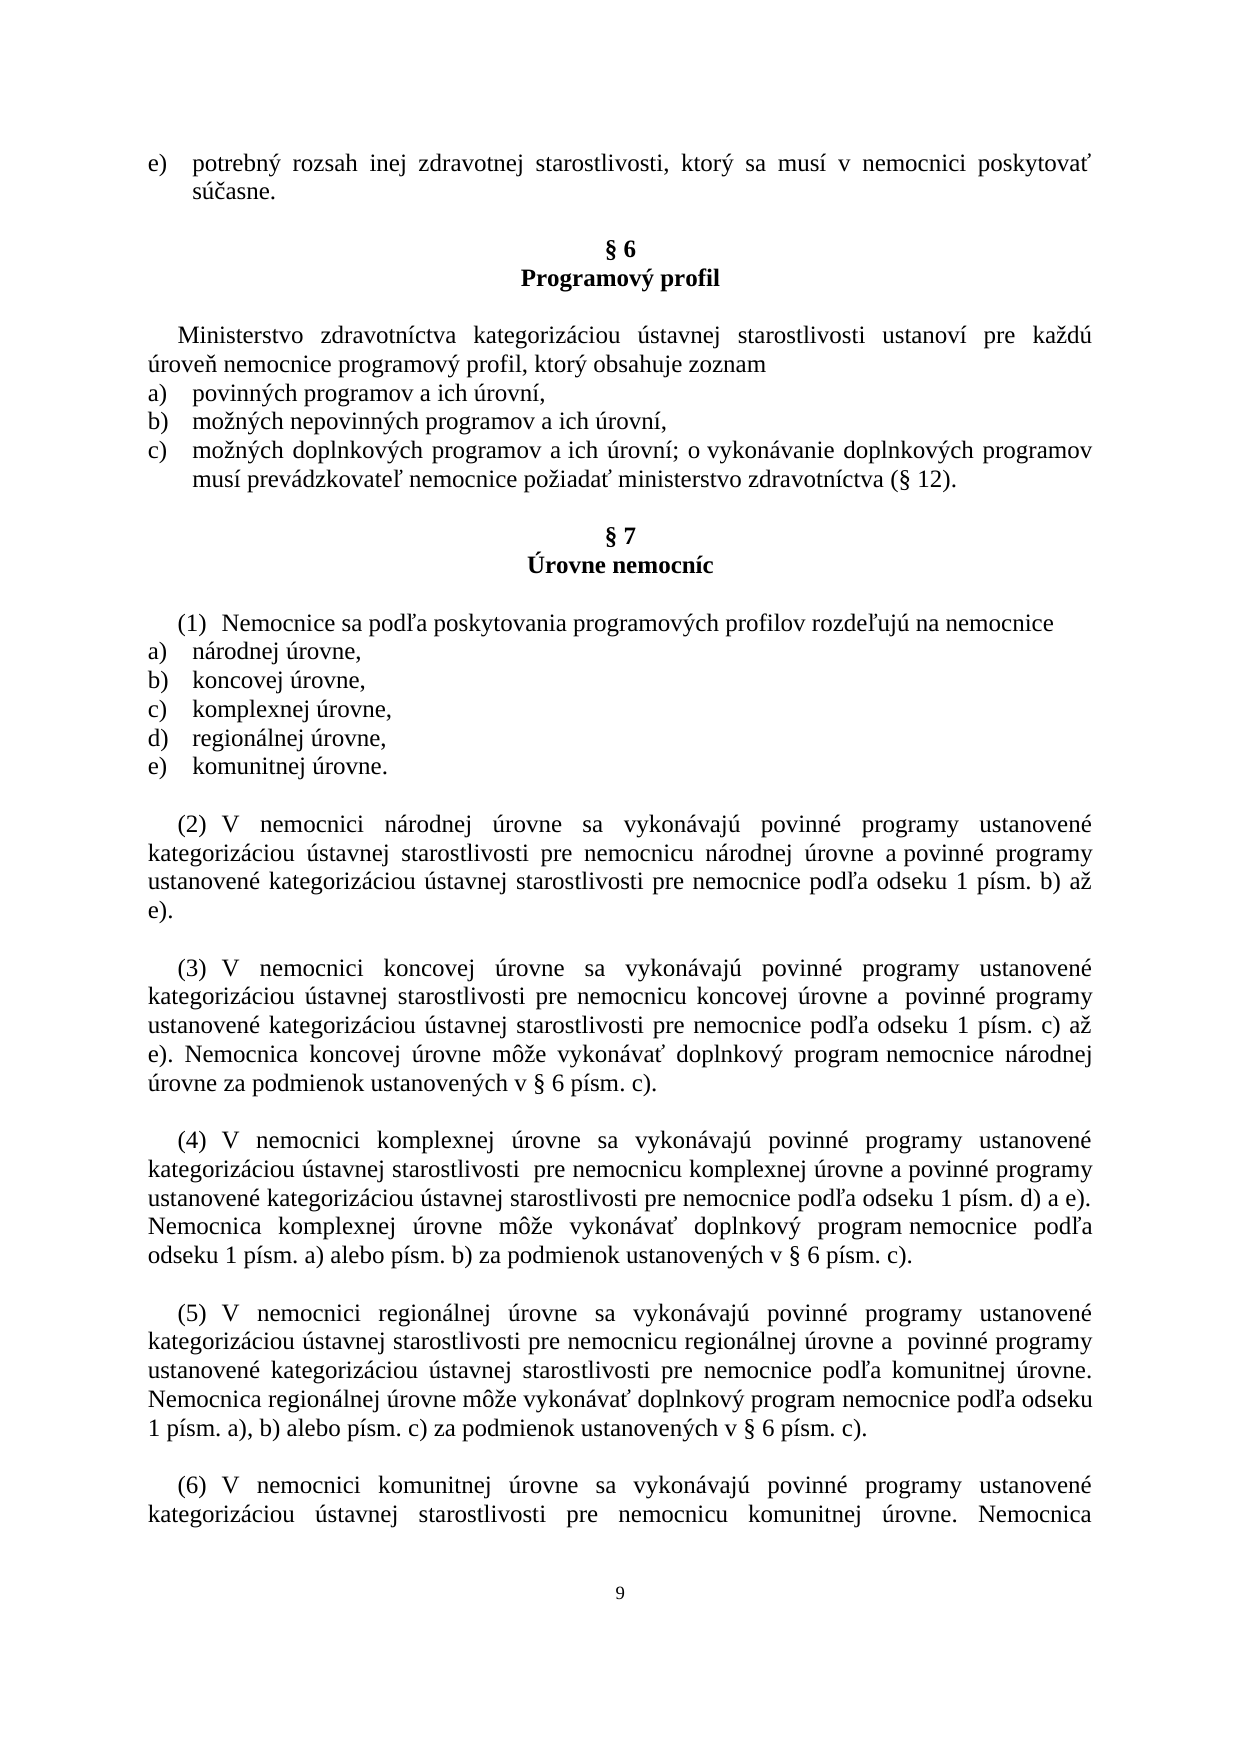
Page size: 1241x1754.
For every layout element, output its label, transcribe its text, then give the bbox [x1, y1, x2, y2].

list potrebný rozsah inej zdravotnej starostlivosti, ktorý sa musí v nemocnici poskytovať súčasne. [148, 148, 1093, 205]
list koncovej úrovne, [148, 665, 1093, 694]
list komunitnej úrovne. [148, 751, 1093, 780]
list možných doplnkových programov a ich úrovní; o vykonávanie doplnkových programov musí prevádzkovateľ nemocnice požiadať ministerstvo zdravotníctva (§ 12). [148, 435, 1093, 493]
list V nemocnici regionálnej úrovne sa vykonávajú povinné programy ustanovené kategorizáciou ústavnej starostlivosti pre nemocnicu regionálnej úrovne a povinné programy ustanovené kategorizáciou ústavnej starostlivosti pre nemocnice podľa komunitnej úrovne. Nemocnica regionálnej úrovne môže vykonávať doplnkový program nemocnice podľa odseku 1 písm. a), b) alebo písm. c) za podmienok ustanovených v § 6 písm. c). [148, 1298, 1093, 1441]
list V nemocnici koncovej úrovne sa vykonávajú povinné programy ustanovené kategorizáciou ústavnej starostlivosti pre nemocnicu koncovej úrovne a povinné programy ustanovené kategorizáciou ústavnej starostlivosti pre nemocnice podľa odseku 1 písm. c) až e). Nemocnica koncovej úrovne môže vykonávať doplnkový program nemocnice národnej úrovne za podmienok ustanovených v § 6 písm. c). [148, 953, 1093, 1096]
list V nemocnici národnej úrovne sa vykonávajú povinné programy ustanovené kategorizáciou ústavnej starostlivosti pre nemocnicu národnej úrovne a povinné programy ustanovené kategorizáciou ústavnej starostlivosti pre nemocnice podľa odseku 1 písm. b) až e). [148, 809, 1093, 924]
text § 7 [148, 521, 1093, 550]
text Programový profil [148, 263, 1093, 291]
text Ministerstvo zdravotníctva kategorizáciou ústavnej starostlivosti ustanoví pre každú úroveň nemocnice programový profil, ktorý obsahuje zoznam [148, 320, 1093, 378]
list Nemocnice sa podľa poskytovania programových profilov rozdeľujú na nemocnice [148, 608, 1093, 636]
list národnej úrovne, [148, 636, 1093, 665]
list V nemocnici komplexnej úrovne sa vykonávajú povinné programy ustanovené kategorizáciou ústavnej starostlivosti pre nemocnicu komplexnej úrovne a povinné programy ustanovené kategorizáciou ústavnej starostlivosti pre nemocnice podľa odseku 1 písm. d) a e). Nemocnica komplexnej úrovne môže vykonávať doplnkový program nemocnice podľa odseku 1 písm. a) alebo písm. b) za podmienok ustanovených v § 6 písm. c). [148, 1125, 1093, 1269]
text § 6 [148, 234, 1093, 263]
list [148, 1470, 1093, 1528]
text Úrovne nemocníc [148, 550, 1093, 579]
list možných nepovinných programov a ich úrovní, [148, 406, 1093, 435]
list komplexnej úrovne, [148, 694, 1093, 723]
list regionálnej úrovne, [148, 723, 1093, 751]
list povinných programov a ich úrovní, [148, 378, 1093, 406]
